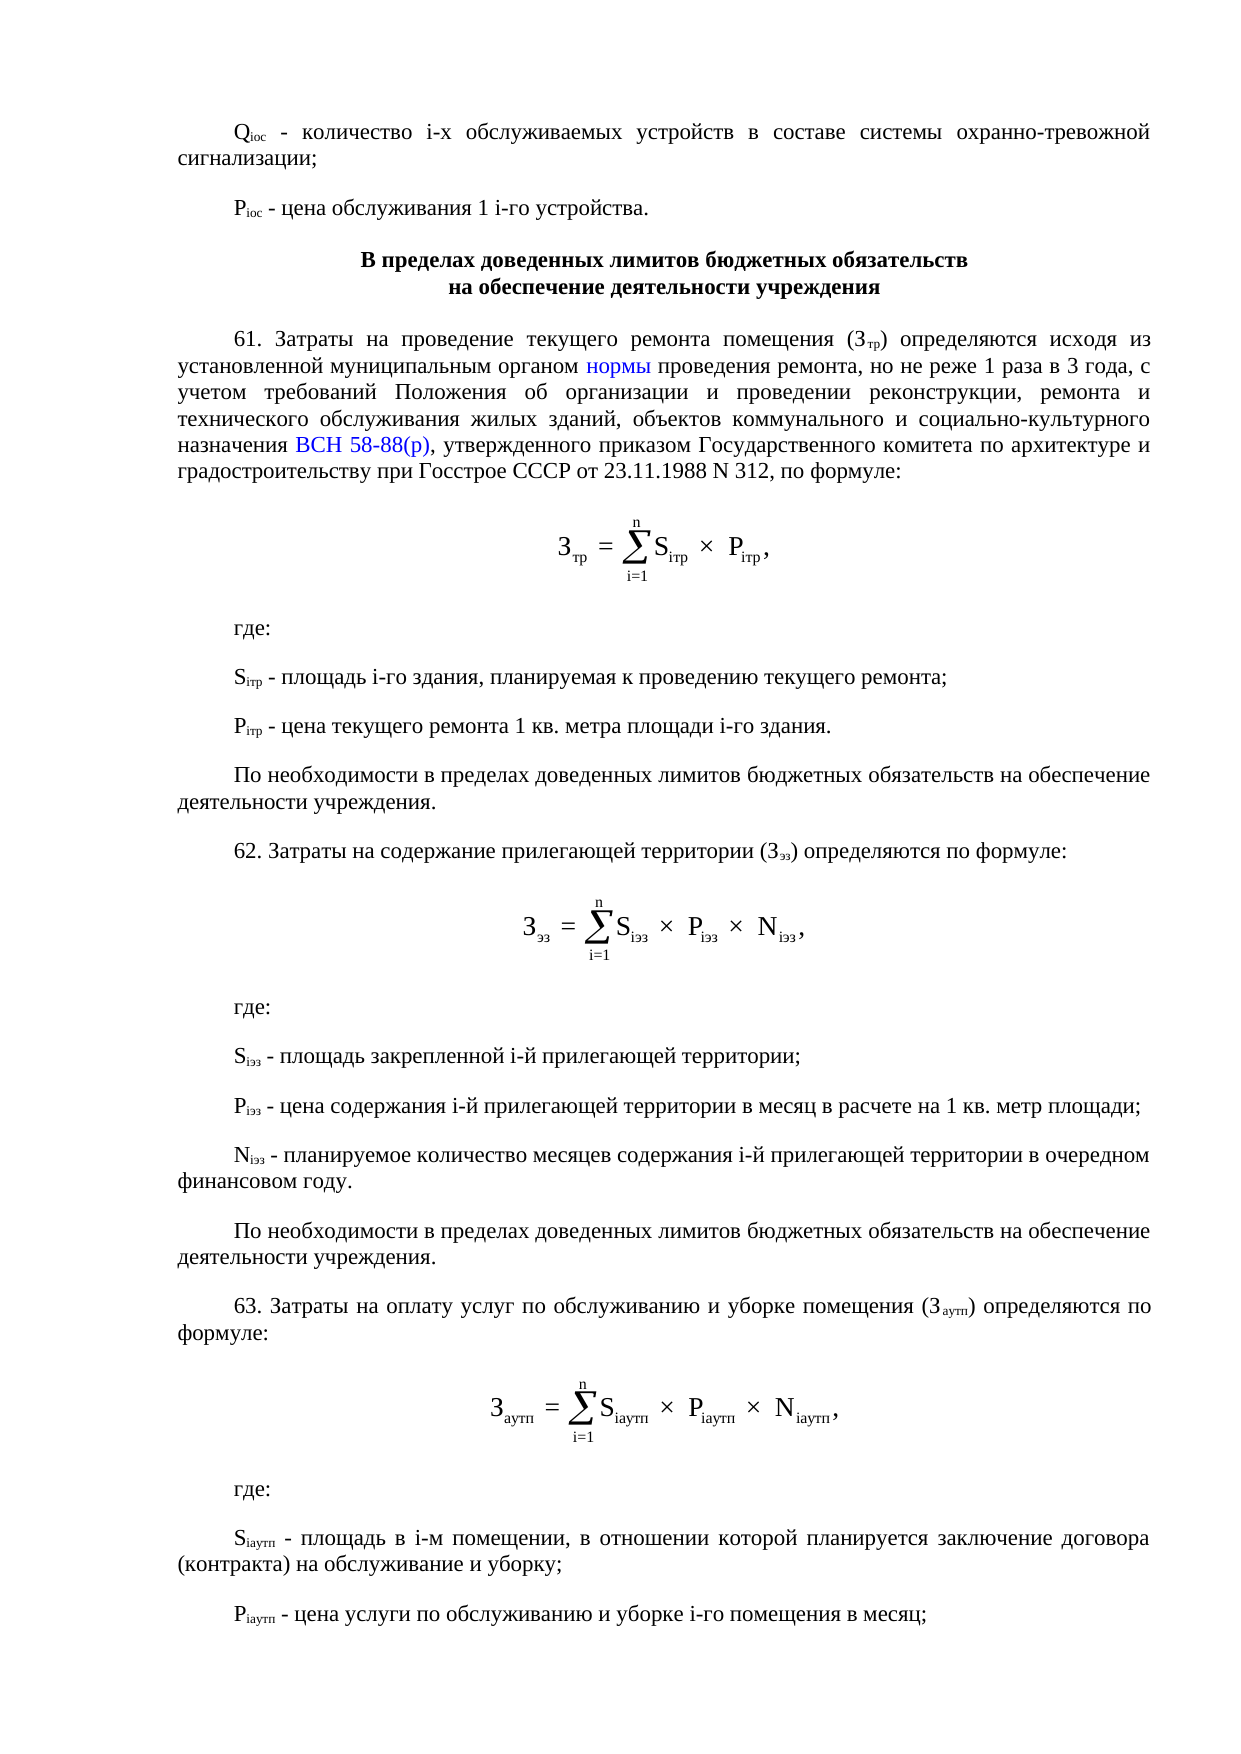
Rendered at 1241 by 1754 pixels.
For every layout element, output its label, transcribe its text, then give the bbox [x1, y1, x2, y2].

text 62. Затраты на содержание прилегающей территории (Зэз) определяются по формуле: [177, 837, 1152, 863]
text где: [177, 993, 1152, 1019]
text Piэз - цена содержания i-й прилегающей территории в месяц в расчете на 1 кв. метр площади; [177, 1092, 1152, 1118]
text По необходимости в пределах доведенных лимитов бюджетных обязательств на обеспечение деятельности учреждения. [177, 1217, 1152, 1269]
text где: [177, 1475, 1152, 1501]
text Siаутп - площадь в i-м помещении, в отношении которой планируется заключение договора (контракта) на обслуживание и уборку; [177, 1524, 1152, 1577]
text 61. Затраты на проведение текущего ремонта помещения (Зтр) определяются исходя из установленной муниципальным органом нормы проведения ремонта, но не реже 1 раза в 3 года, с учетом требований Положения об организации и проведении реконструкции, ремонта и технического обслуживания жилых зданий, объектов коммунального и социально-культурного назначения ВСН 58-88(р), утвержденного приказом Государственного комитета по архитектуре и градостроительству при Госстрое СССР от 23.11.1988 N 312, по формуле: [177, 326, 1152, 484]
text где: [177, 613, 1152, 640]
text Piтр - цена текущего ремонта 1 кв. метра площади i-го здания. [177, 712, 1152, 738]
text Siэз - площадь закрепленной i-й прилегающей территории; [177, 1042, 1152, 1069]
text Qiос - количество i-х обслуживаемых устройств в составе системы охранно-тревожной сигнализации; [177, 118, 1152, 171]
text Siтр - площадь i-го здания, планируемая к проведению текущего ремонта; [177, 663, 1152, 689]
text Niэз - планируемое количество месяцев содержания i-й прилегающей территории в очередном финансовом году. [177, 1141, 1152, 1194]
text По необходимости в пределах доведенных лимитов бюджетных обязательств на обеспечение деятельности учреждения. [177, 761, 1152, 814]
title В пределах доведенных лимитов бюджетных обязательств [177, 246, 1152, 273]
text Piос - цена обслуживания 1 i-го устройства. [177, 194, 1152, 220]
text Piаутп - цена услуги по обслуживанию и уборке i-го помещения в месяц; [177, 1600, 1152, 1626]
title на обеспечение деятельности учреждения [177, 273, 1152, 299]
text 63. Затраты на оплату услуг по обслуживанию и уборке помещения (Заутп) определяются по формуле: [177, 1292, 1152, 1345]
